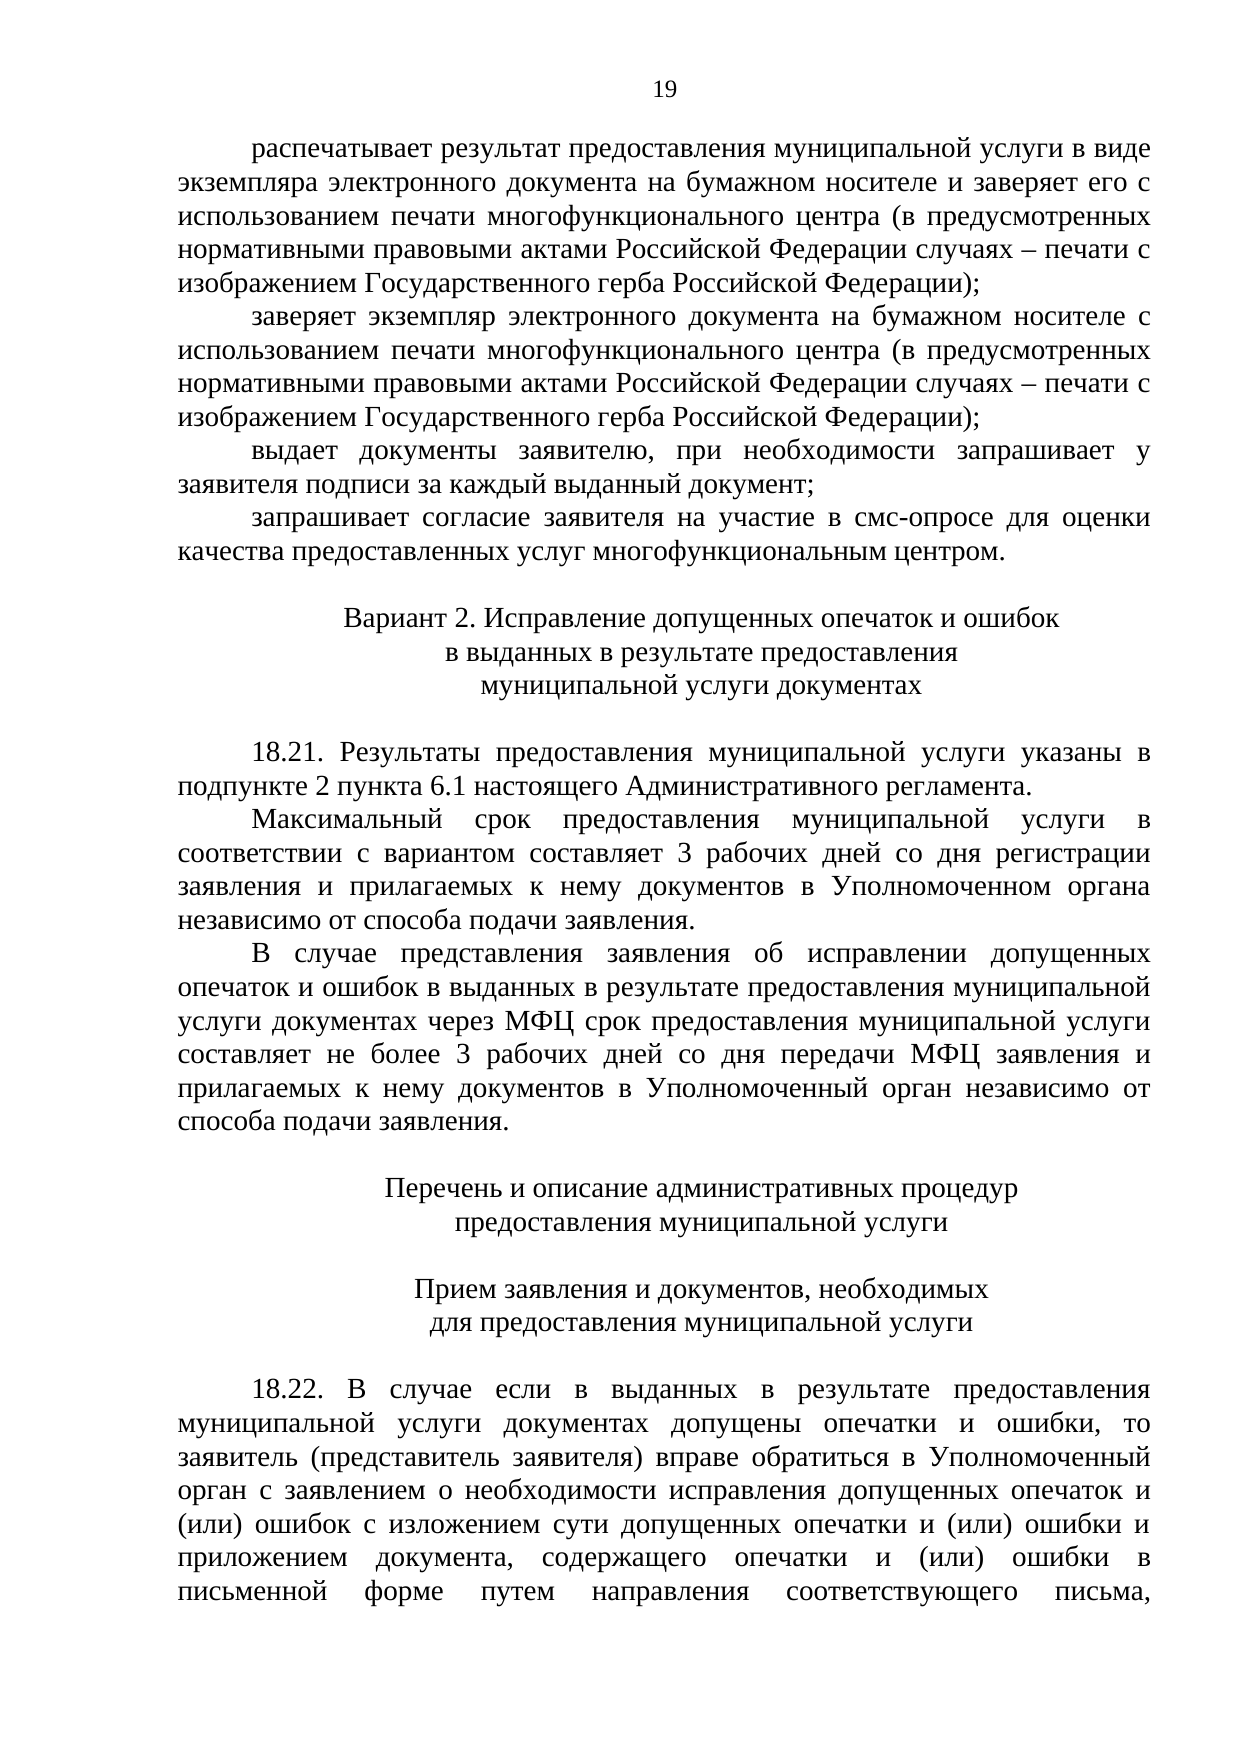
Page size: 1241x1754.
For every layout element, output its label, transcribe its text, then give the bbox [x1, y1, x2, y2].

text 18.21. Результаты предоставления муниципальной услуги указаны в подпункте 2 пункта 6.1 настоящего Административного регламента. [177, 734, 1152, 801]
text в выданных в результате предоставления [177, 634, 1152, 667]
text выдает документы заявителю, при необходимости запрашивает у заявителя подписи за каждый выданный документ; [177, 432, 1152, 499]
text для предоставления муниципальной услуги [177, 1304, 1152, 1338]
text Вариант 2. Исправление допущенных опечаток и ошибок [177, 600, 1152, 634]
text Прием заявления и документов, необходимых [177, 1271, 1152, 1304]
text Максимальный срок предоставления муниципальной услуги в соответствии с вариантом составляет 3 рабочих дней со дня регистрации заявления и прилагаемых к нему документов в Уполномоченном органа независимо от способа подачи заявления. [177, 801, 1152, 936]
text запрашивает согласие заявителя на участие в смс-опросе для оценки качества предоставленных услуг многофункциональным центром. [177, 499, 1152, 567]
text распечатывает результат предоставления муниципальной услуги в виде экземпляра электронного документа на бумажном носителе и заверяет его с использованием печати многофункционального центра (в предусмотренных нормативными правовыми актами Российской Федерации случаях – печати с изображением Государственного герба Российской Федерации); [177, 131, 1152, 298]
text В случае представления заявления об исправлении допущенных опечаток и ошибок в выданных в результате предоставления муниципальной услуги документах через МФЦ срок предоставления муниципальной услуги составляет не более 3 рабочих дней со дня передачи МФЦ заявления и прилагаемых к нему документов в Уполномоченный орган независимо от способа подачи заявления. [177, 936, 1152, 1137]
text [177, 1372, 1152, 1606]
text заверяет экземпляр электронного документа на бумажном носителе с использованием печати многофункционального центра (в предусмотренных нормативными правовыми актами Российской Федерации случаях – печати с изображением Государственного герба Российской Федерации); [177, 298, 1152, 432]
text муниципальной услуги документах [177, 667, 1152, 701]
text предоставления муниципальной услуги [177, 1204, 1152, 1237]
text Перечень и описание административных процедур [177, 1170, 1152, 1204]
